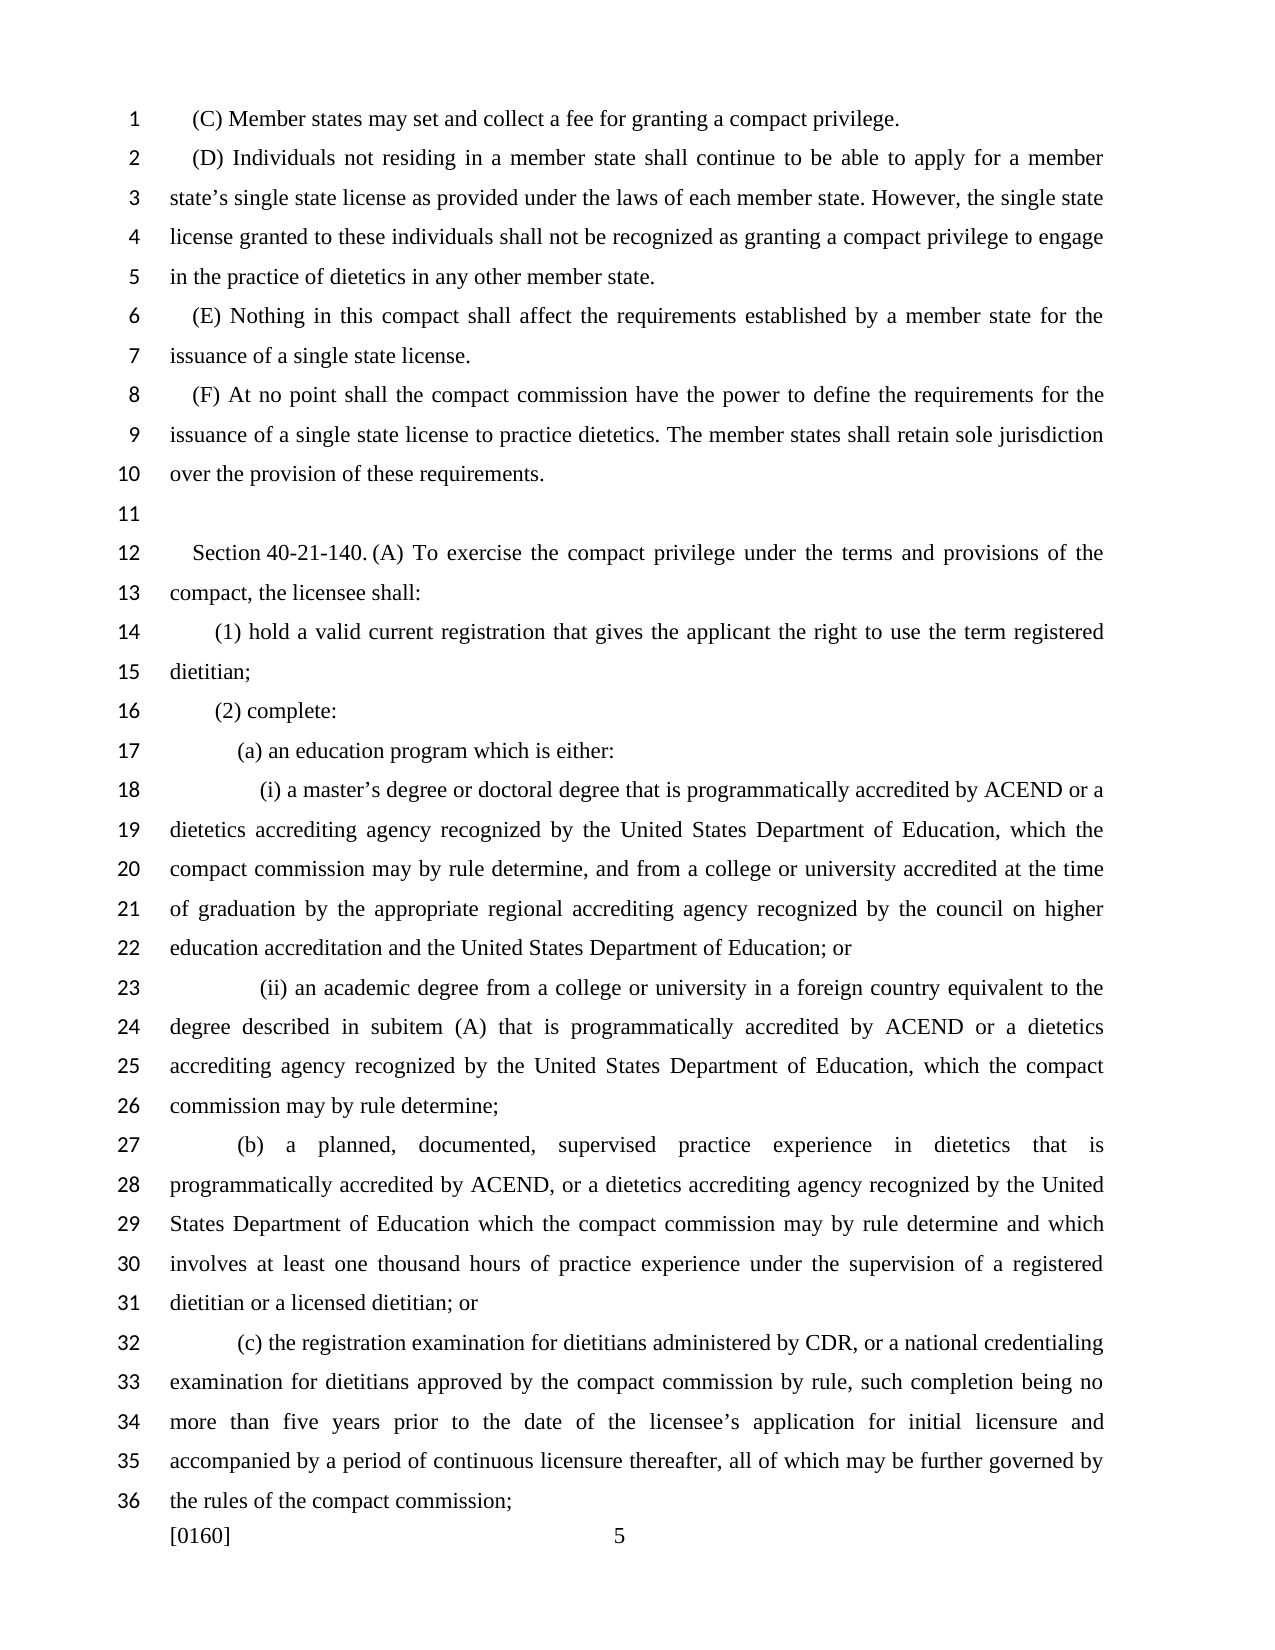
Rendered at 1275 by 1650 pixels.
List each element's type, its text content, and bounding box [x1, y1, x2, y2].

text (F) At no point shall the compact commission have the power to define the requirements for the issuance of a single state license to practice dietetics. The member states shall retain sole jurisdiction over the provision of these requirements. [169, 381, 1106, 487]
text (2) complete: [169, 697, 1106, 723]
text (C) Member states may set and collect a fee for granting a compact privilege. [169, 105, 1106, 131]
text (ii) an academic degree from a college or university in a foreign country equivalent to the degree described in subitem (A) that is programmatically accredited by ACEND or a dietetics accrediting agency recognized by the United States Department of Education, which the compact commission may by rule determine; [169, 973, 1106, 1118]
text (E) Nothing in this compact shall affect the requirements established by a member state for the issuance of a single state license. [169, 302, 1106, 368]
text (i) a master’s degree or doctoral degree that is programmatically accredited by ACEND or a dietetics accrediting agency recognized by the United States Department of Education, which the compact commission may by rule determine, and from a college or university accredited at the time of graduation by the appropriate regional accrediting agency recognized by the council on higher education accreditation and the United States Department of Education; or [169, 776, 1106, 960]
text (a) an education program which is either: [169, 737, 1106, 763]
text (1) hold a valid current registration that gives the applicant the right to use the term registered dietitian; [169, 618, 1106, 684]
text (D) Individuals not residing in a member state shall continue to be able to apply for a member state’s single state license as provided under the laws of each member state. However, the single state license granted to these individuals shall not be recognized as granting a compact privilege to engage in the practice of dietetics in any other member state. [169, 144, 1106, 289]
text (b) a planned, documented, supervised practice experience in dietetics that is programmatically accredited by ACEND, or a dietetics accrediting agency recognized by the United States Department of Education which the compact commission may by rule determine and which involves at least one thousand hours of practice experience under the supervision of a registered dietitian or a licensed dietitian; or [169, 1131, 1106, 1316]
text (c) the registration examination for dietitians administered by CDR, or a national credentialing examination for dietitians approved by the compact commission by rule, such completion being no more than five years prior to the date of the licensee’s application for initial licensure and accompanied by a period of continuous licensure thereafter, all of which may be further governed by the rules of the compact commission; [169, 1329, 1106, 1513]
text Section 40‑21‑140. (A) To exercise the compact privilege under the terms and provisions of the compact, the licensee shall: [169, 539, 1106, 605]
